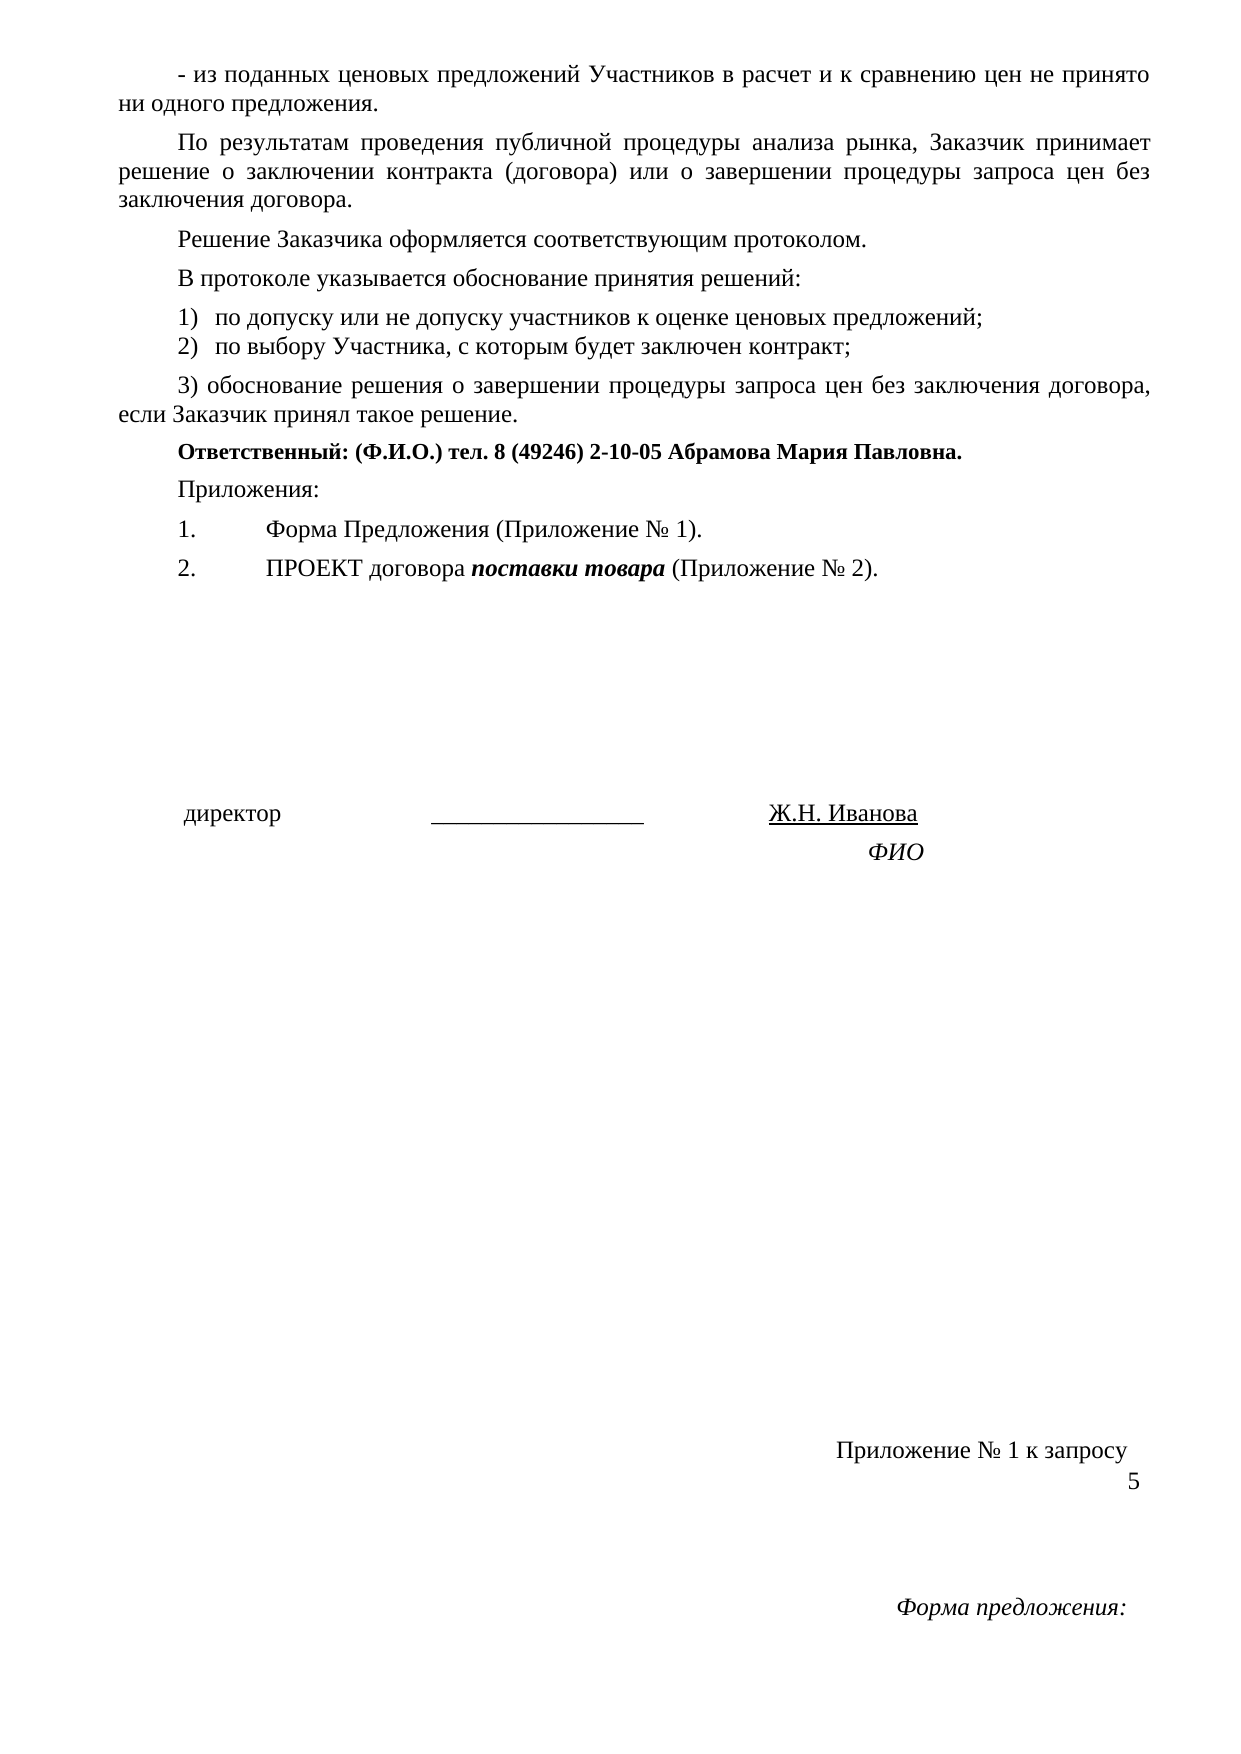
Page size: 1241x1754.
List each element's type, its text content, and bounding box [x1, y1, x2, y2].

text Решение Заказчика оформляется соответствующим протоколом. [118, 224, 1152, 252]
text 3) обоснование решения о завершении процедуры запроса цен без заключения договора, если Заказчик принял такое решение. [118, 370, 1152, 427]
text Ответственный: (Ф.И.О.) тел. 8 (49246) 2-10-05 Абрамова Мария Павловна. [118, 438, 1152, 464]
text По результатам проведения публичной процедуры анализа рынка, Заказчик принимает решение о заключении контракта (договора) или о завершении процедуры запроса цен без заключения договора. [118, 127, 1152, 213]
text В протоколе указывается обоснование принятия решений: [118, 263, 1152, 292]
list по выбору Участника, с которым будет заключен контракт; [177, 331, 1152, 359]
text Приложения: [118, 474, 1152, 503]
text Приложение № 1 к запросу [118, 1435, 1152, 1464]
list ПРОЕКТ договора поставки товара (Приложение № 2). [118, 553, 1152, 582]
text Форма предложения: [118, 1592, 1152, 1621]
list по допуску или не допуску участников к оценке ценовых предложений; [177, 302, 1152, 331]
text - из поданных ценовых предложений Участников в расчет и к сравнению цен не принято ни одного предложения. [118, 59, 1152, 117]
table_header директор _________________ Ж.Н. Иванова ФИО [107, 592, 1152, 877]
list Форма Предложения (Приложение № 1). [118, 514, 1152, 542]
